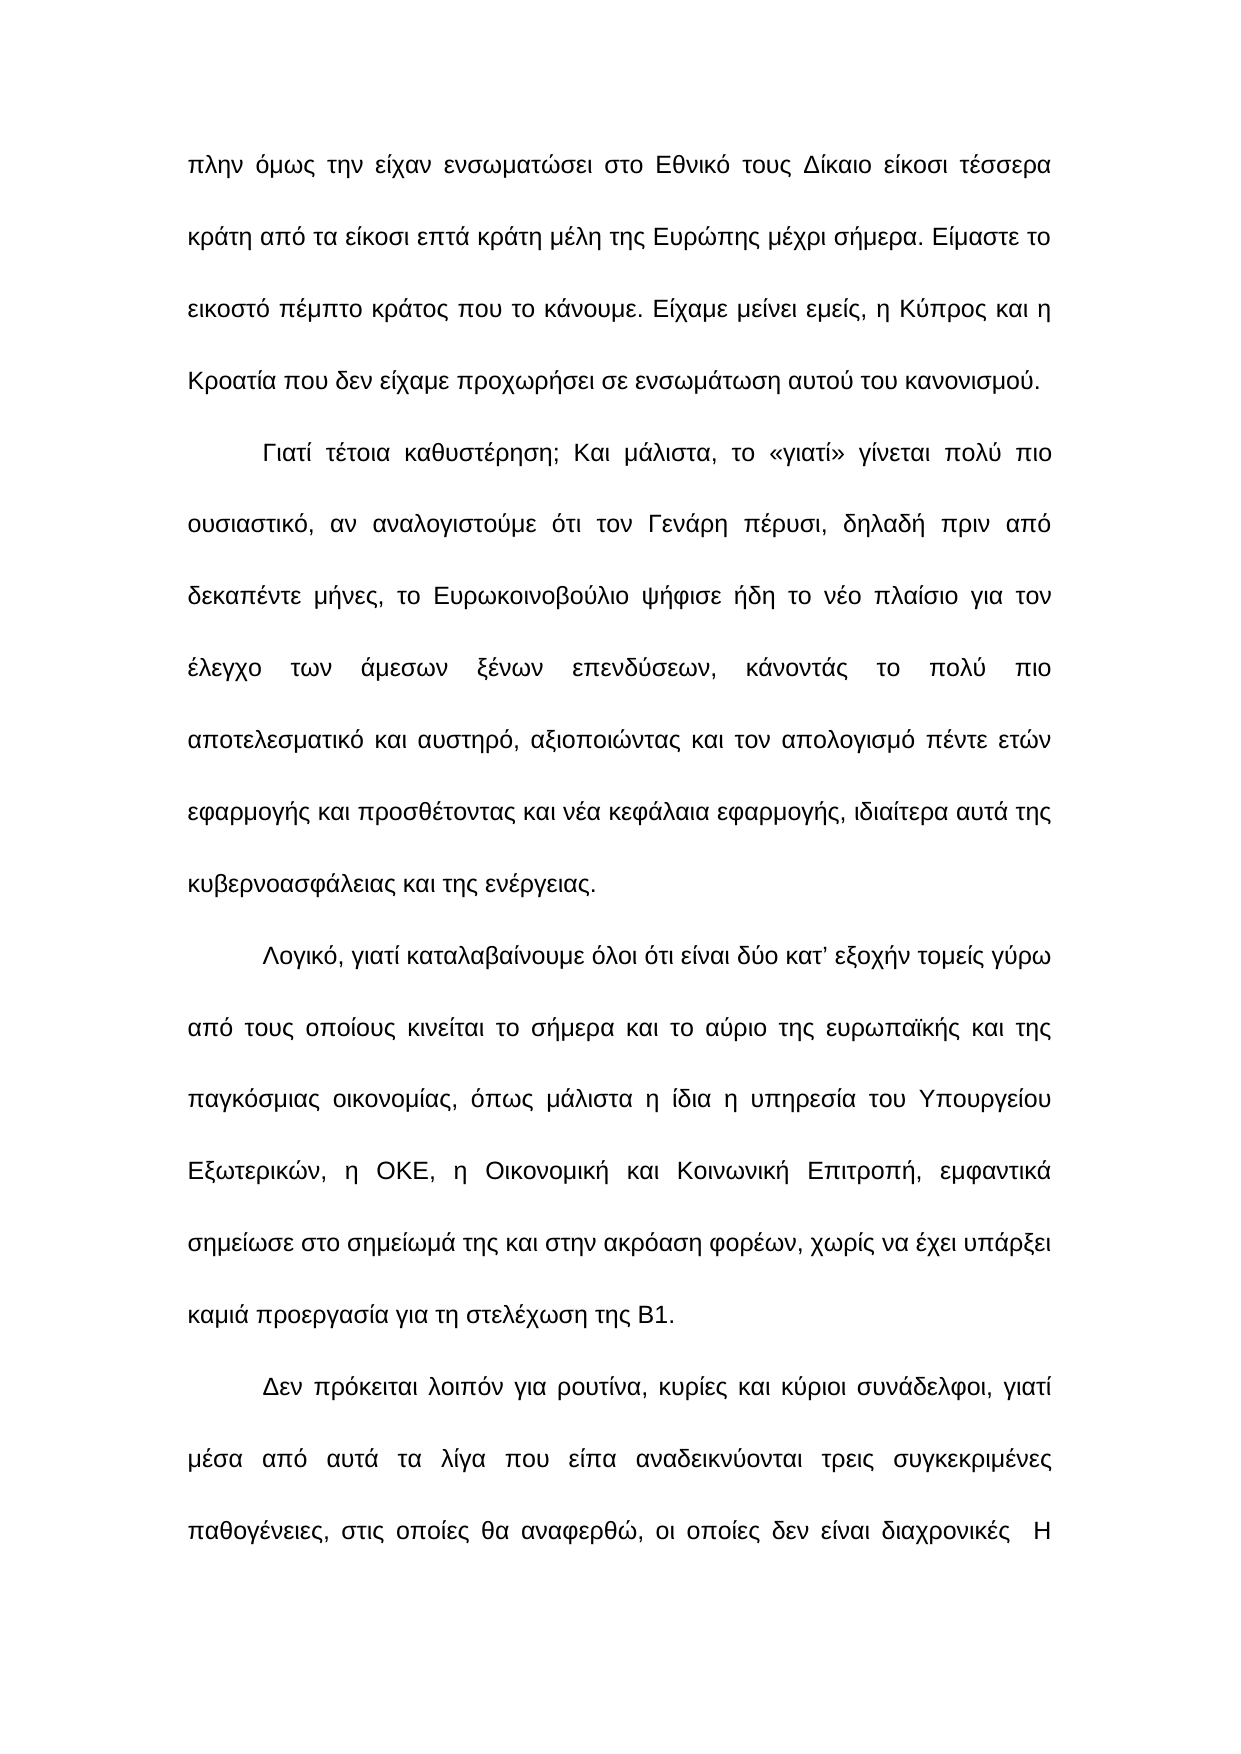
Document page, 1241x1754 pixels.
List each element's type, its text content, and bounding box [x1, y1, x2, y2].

text Γιατί τέτοια καθυστέρηση; Και μάλιστα, το «γιατί» γίνεται πολύ πιο ουσιαστικό, αν αναλογιστούμε ότι τον Γενάρη πέρυσι, δηλαδή πριν από δεκαπέντε μήνες, το Ευρωκοινοβούλιο ψήφισε ήδη το νέο πλαίσιο για τον έλεγχο των άμεσων ξένων επενδύσεων, κάνοντάς το πολύ πιο αποτελεσματικό και αυστηρό, αξιοποιώντας και τον απολογισμό πέντε ετών εφαρμογής και προσθέτοντας και νέα κεφάλαια εφαρμογής, ιδιαίτερα αυτά της κυβερνοασφάλειας και της ενέργειας. [187, 437, 1053, 897]
text Λογικό, γιατί καταλαβαίνουμε όλοι ότι είναι δύο κατ’ εξοχήν τομείς γύρω από τους οποίους κινείται το σήμερα και το αύριο της ευρωπαϊκής και της παγκόσμιας οικονομίας, όπως μάλιστα η ίδια η υπηρεσία του Υπουργείου Εξωτερικών, η ΟΚΕ, η Οικονομική και Κοινωνική Επιτροπή, εμφαντικά σημείωσε στο σημείωμά της και στην ακρόαση φορέων, χωρίς να έχει υπάρξει καμιά προεργασία για τη στελέχωση της Β1. [187, 941, 1053, 1329]
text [187, 1372, 1053, 1544]
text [187, 150, 1053, 394]
